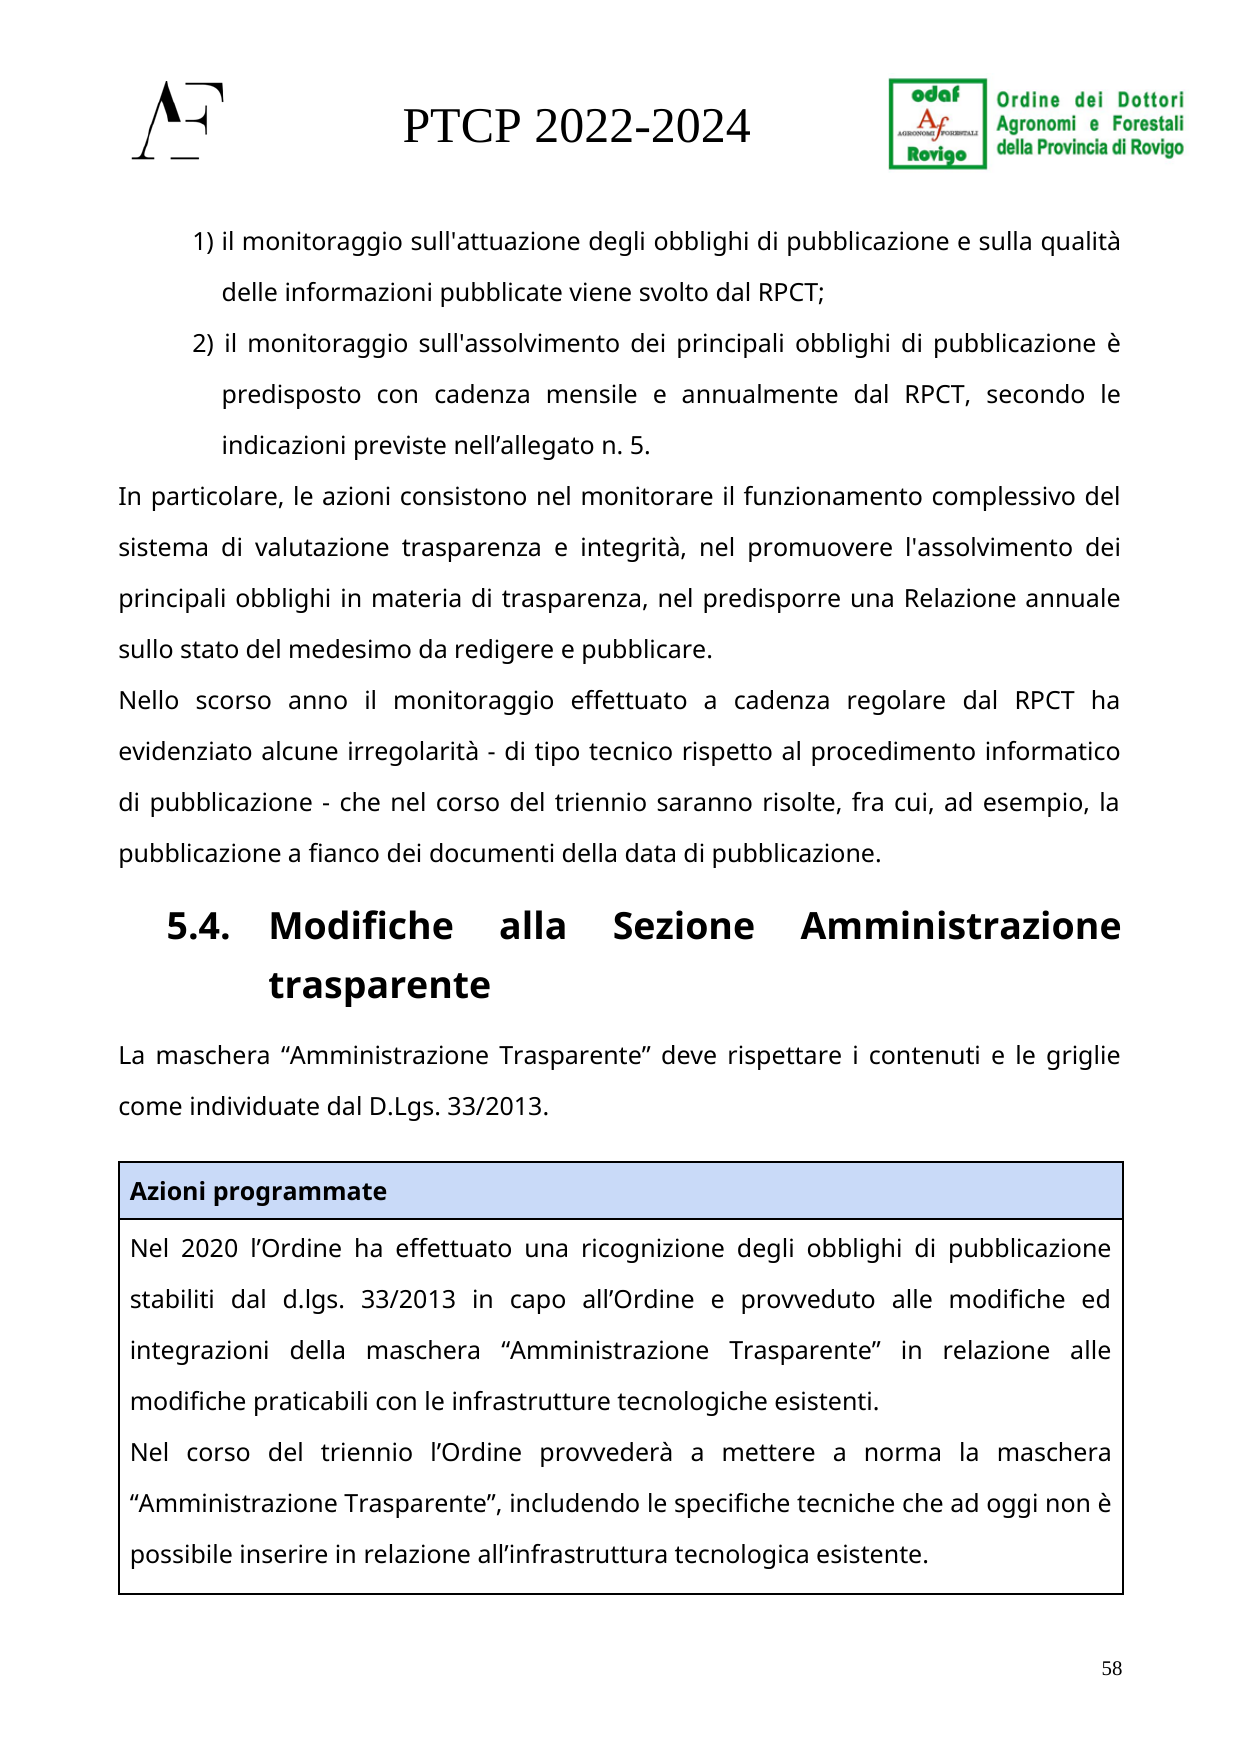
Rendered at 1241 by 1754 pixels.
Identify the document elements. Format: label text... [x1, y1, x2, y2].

subtitle Modifiche alla Sezione Amministrazione trasparente [231, 900, 1122, 1009]
text Nello scorso anno il monitoraggio effettuato a cadenza regolare dal RPCT ha evidenziato alcune irregolarità - di tipo tecnico rispetto al procedimento informatico di pubblicazione - che nel corso del triennio saranno risolte, fra cui, ad esempio, la pubblicazione a fianco dei documenti della data di pubblicazione. [118, 683, 1122, 870]
text 2) il monitoraggio sull'assolvimento dei principali obblighi di pubblicazione è predisposto con cadenza mensile e annualmente dal RPCT, secondo le indicazioni previste nell’allegato n. 5. [192, 326, 1122, 462]
table_cell Nel 2020 l’Ordine ha effettuato una ricognizione degli obblighi di pubblicazione stabiliti dal d.lgs. 33/2013 in capo all’Ordine e provveduto alle modifiche ed integrazioni della maschera “Amministrazione Trasparente” in relazione alle modifiche praticabili con le infrastrutture tecnologiche esistenti. Nel corso del triennio l’Ordine provvederà a mettere a norma la maschera “Amministrazione Trasparente”, includendo le specifiche tecniche che ad oggi non è possibile inserire in relazione all’infrastruttura tecnologica esistente. [120, 1220, 1122, 1593]
table_header Azioni programmate [120, 1163, 1122, 1218]
picture [129, 81, 225, 168]
text La maschera “Amministrazione Trasparente” deve rispettare i contenuti e le griglie come individuate dal D.Lgs. 33/2013. [118, 1038, 1122, 1123]
text In particolare, le azioni consistono nel monitorare il funzionamento complessivo del sistema di valutazione trasparenza e integrità, nel promuovere l'assolvimento dei principali obblighi in materia di trasparenza, nel predisporre una Relazione annuale sullo stato del medesimo da redigere e pubblicare. [118, 479, 1122, 666]
picture [887, 73, 1190, 176]
text 1) il monitoraggio sull'attuazione degli obblighi di pubblicazione e sulla qualità delle informazioni pubblicate viene svolto dal RPCT; [192, 224, 1122, 309]
